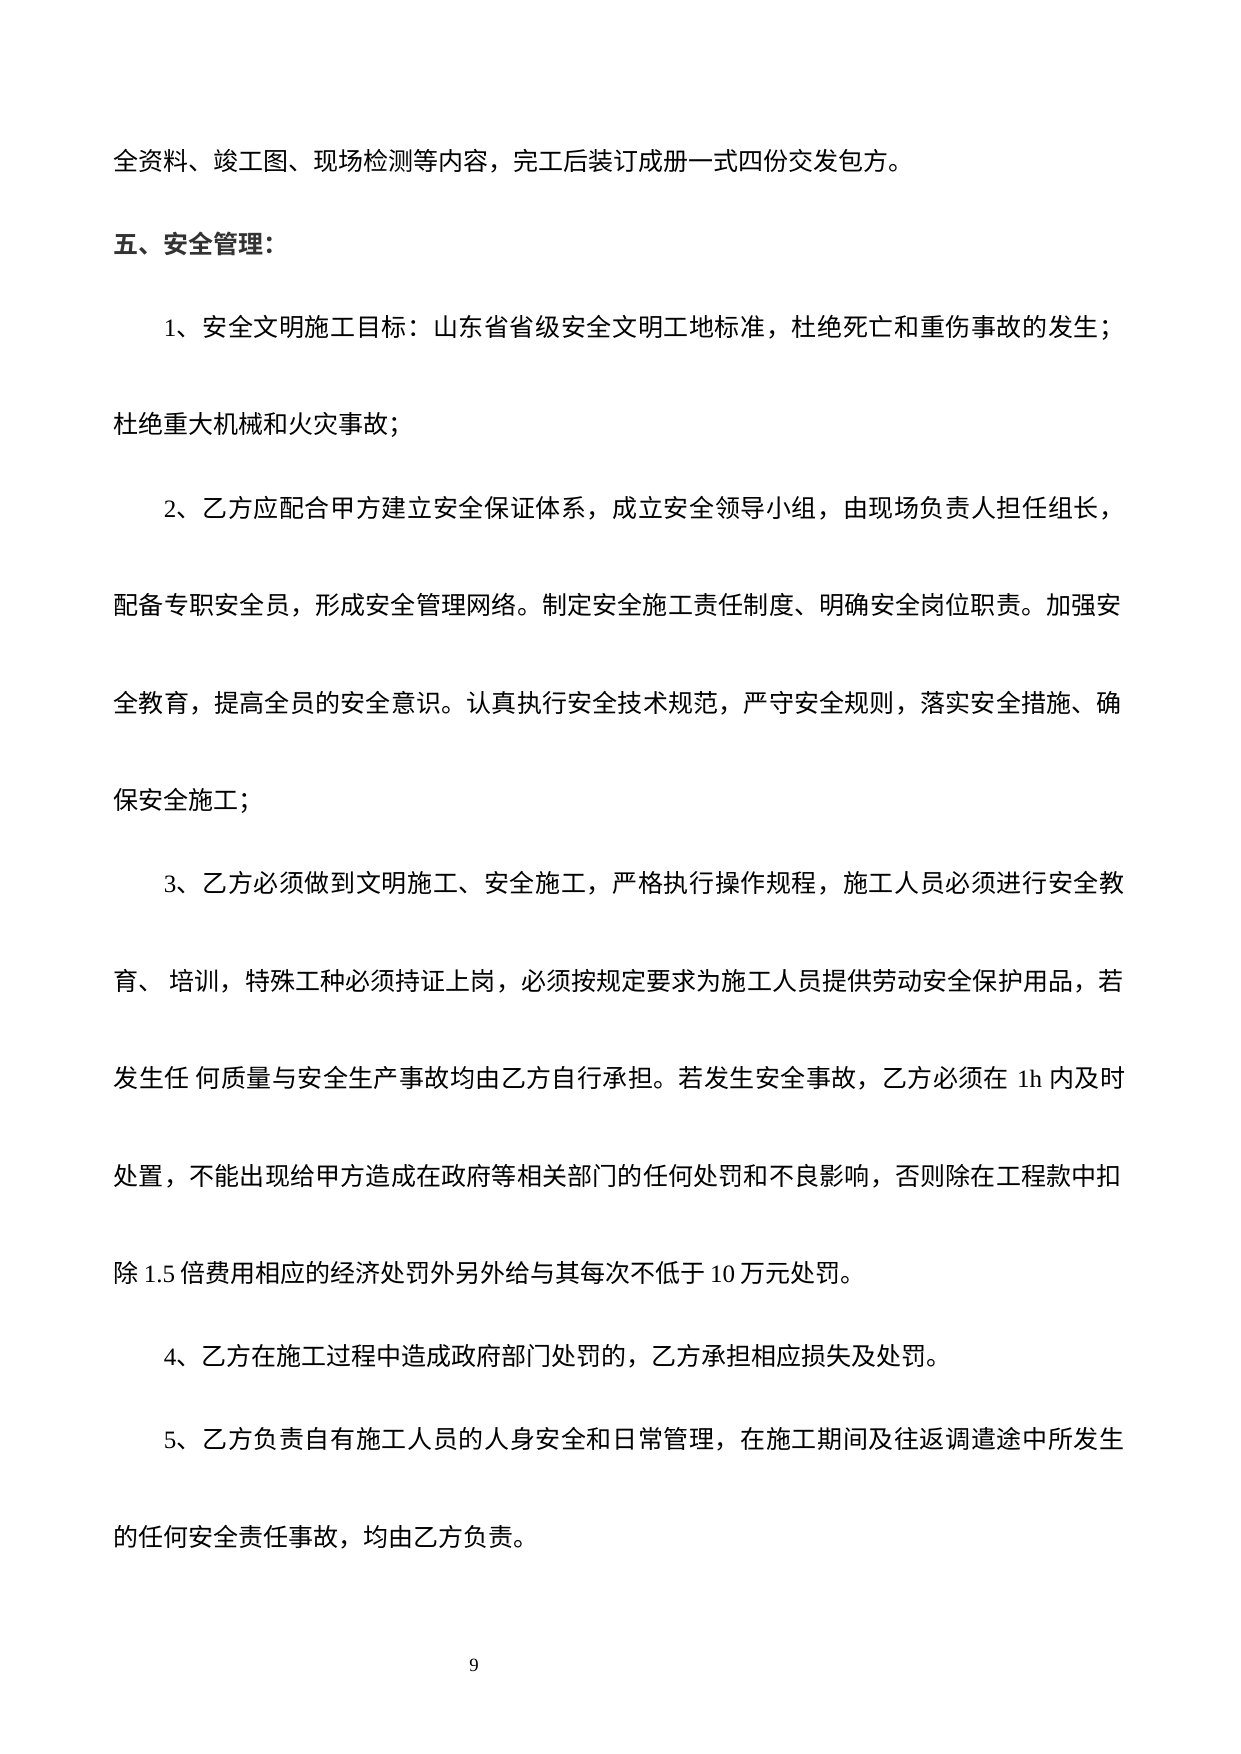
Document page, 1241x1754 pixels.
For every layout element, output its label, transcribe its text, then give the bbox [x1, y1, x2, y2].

text 2、乙方应配合甲方建立安全保证体系，成立安全领导小组，由现场负责人担任组长，配备专职安全员，形成安全管理网络。制定安全施工责任制度、明确安全岗位职责。加强安全教育，提高全员的安全意识。认真执行安全技术规范，严守安全规则，落实安全措施、确保安全施工； [113, 474, 1125, 831]
text 五、安全管理： [113, 210, 1125, 275]
text 3、乙方必须做到文明施工、安全施工，严格执行操作规程，施工人员必须进行安全教育、 培训，特殊工种必须持证上岗，必须按规定要求为施工人员提供劳动安全保护用品，若发生任 何质量与安全生产事故均由乙方自行承担。若发生安全事故，乙方必须在1h 内及时处置，不能出现给甲方造成在政府等相关部门的任何处罚和不良影响，否则除在工程款中扣除1.5倍费用相应的经济处罚外另外给与其每次不低于10万元处罚。 [113, 849, 1125, 1304]
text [113, 127, 1125, 192]
text 5、乙方负责自有施工人员的人身安全和日常管理，在施工期间及往返调遣途中所发生的任何安全责任事故，均由乙方负责。 [113, 1406, 1125, 1568]
text 1、安全文明施工目标：山东省省级安全文明工地标准，杜绝死亡和重伤事故的发生；杜绝重大机械和火灾事故； [113, 293, 1125, 456]
text 4、乙方在施工过程中造成政府部门处罚的，乙方承担相应损失及处罚。 [113, 1322, 1125, 1387]
